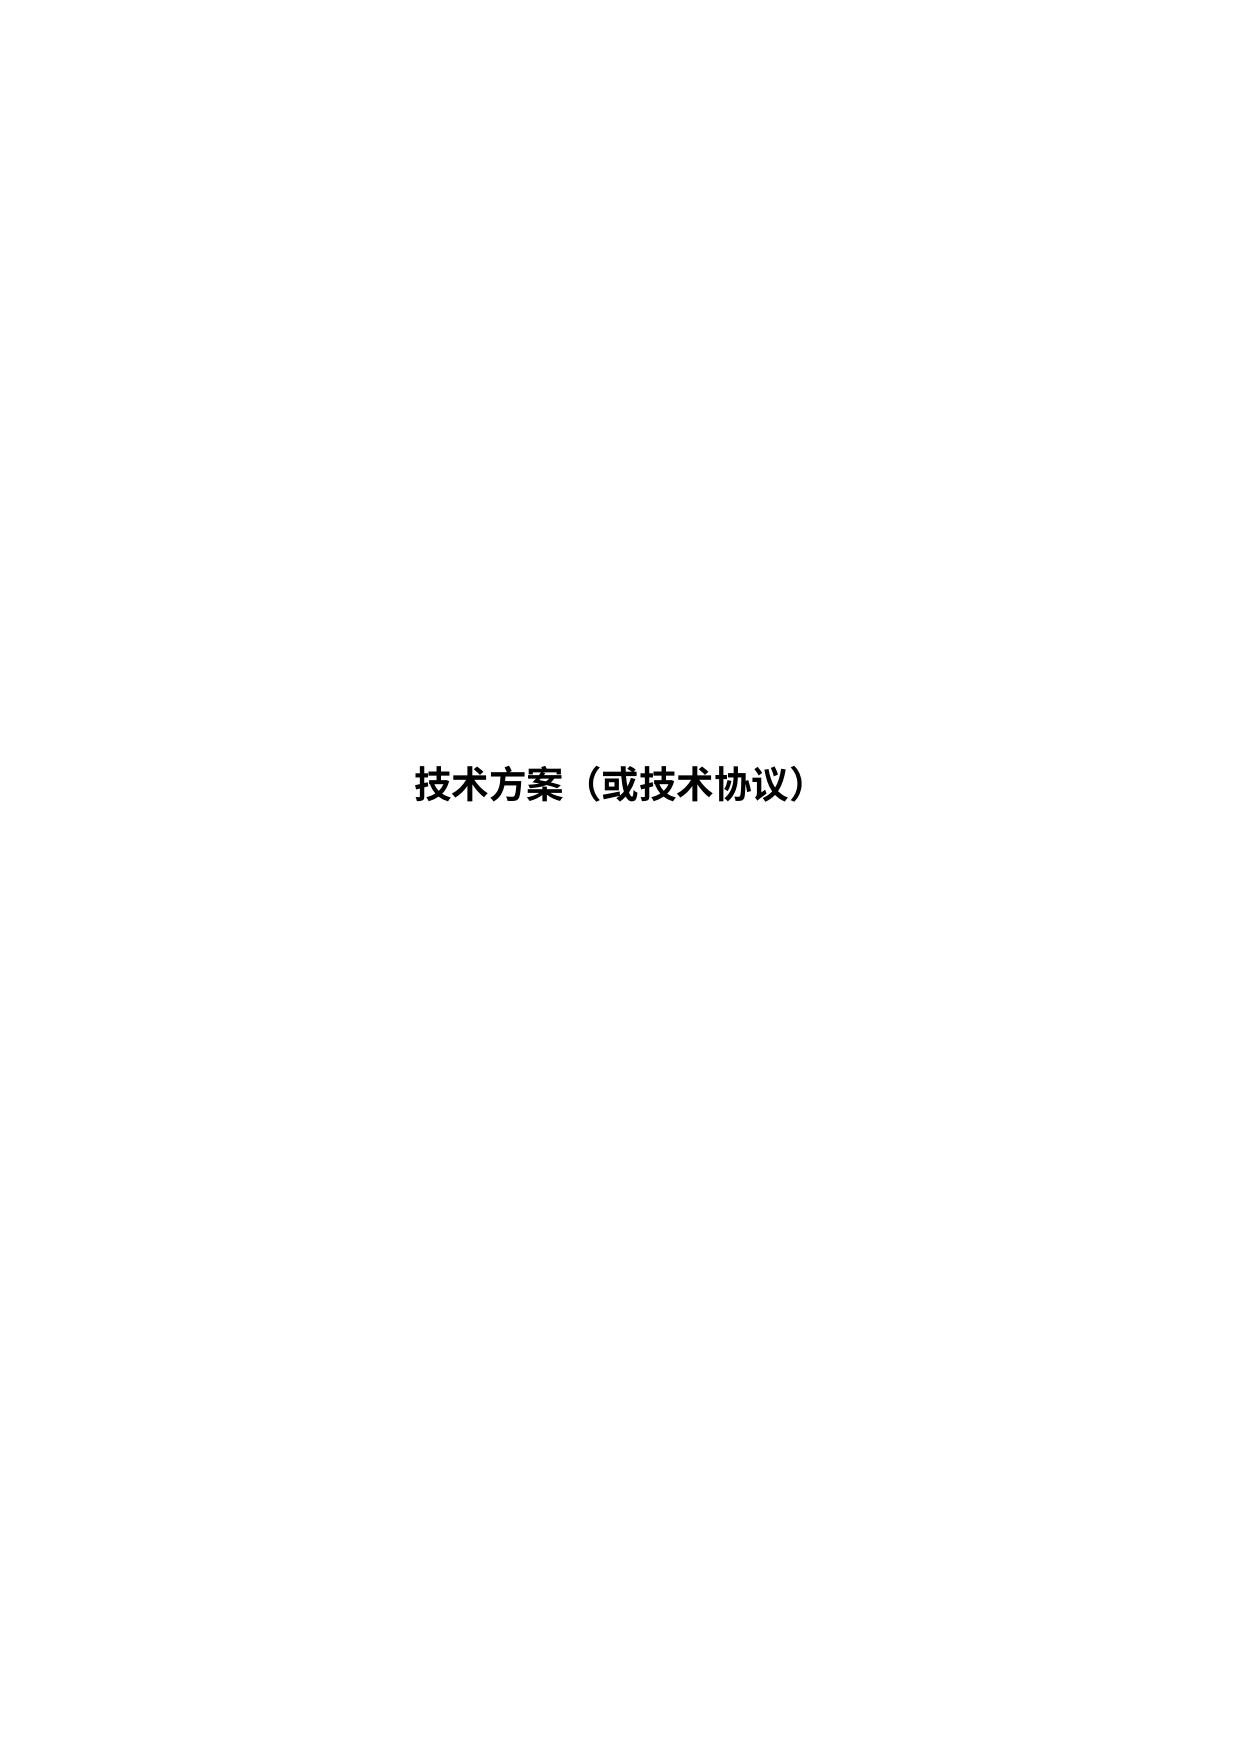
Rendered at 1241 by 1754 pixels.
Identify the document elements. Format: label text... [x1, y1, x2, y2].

text 技术方案（或技术协议） [175, 750, 1065, 815]
